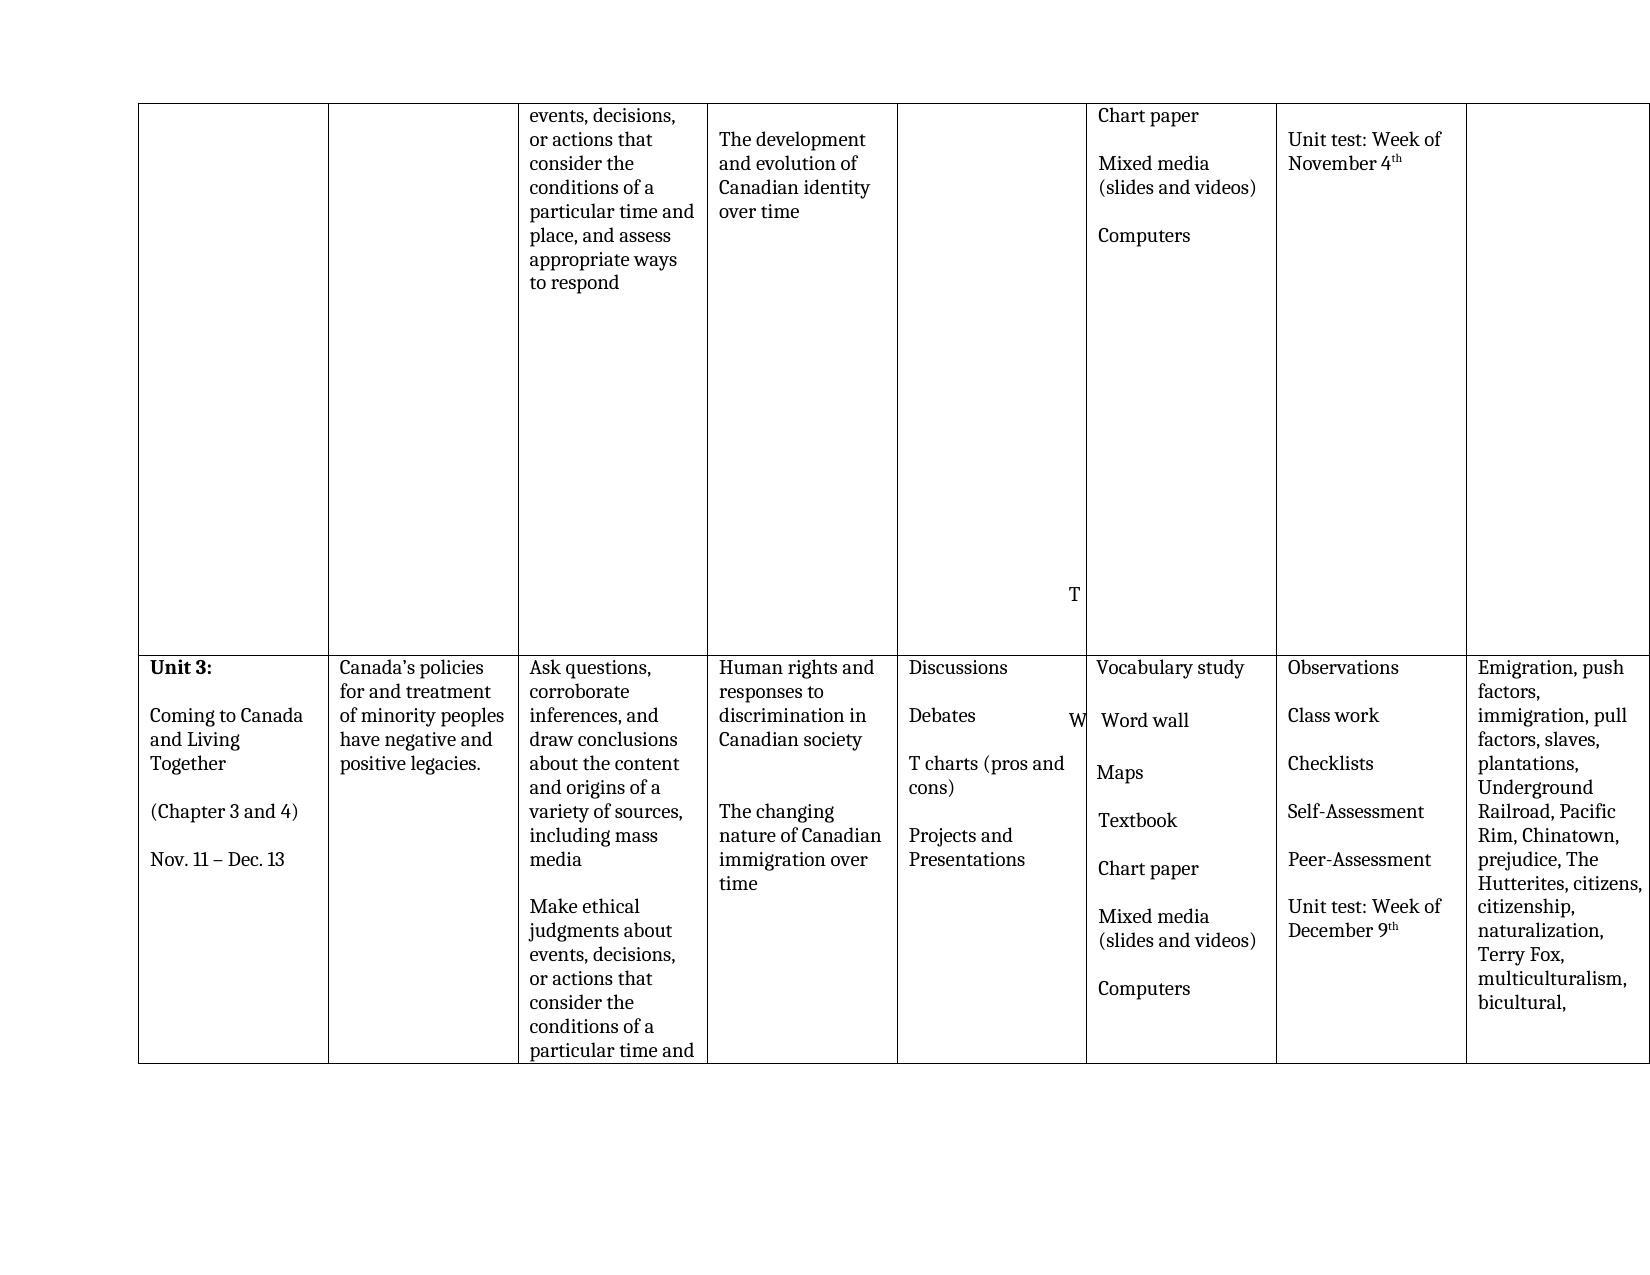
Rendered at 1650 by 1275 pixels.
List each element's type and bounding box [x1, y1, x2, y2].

table_cell [139, 656, 328, 1063]
table_cell [1467, 104, 1649, 654]
table_cell [519, 104, 707, 654]
table_cell [1087, 104, 1276, 654]
table_cell [1087, 656, 1276, 1063]
table_cell [1467, 656, 1649, 1063]
table_cell [898, 104, 1086, 654]
table_cell [708, 656, 897, 1063]
table_cell [329, 656, 518, 1063]
table_cell [1277, 656, 1466, 1063]
table_cell [519, 656, 707, 1063]
table_cell [329, 104, 518, 654]
table_cell [898, 656, 1086, 1063]
table_cell [139, 104, 328, 654]
table_cell [1277, 104, 1466, 654]
table_cell [708, 104, 897, 654]
